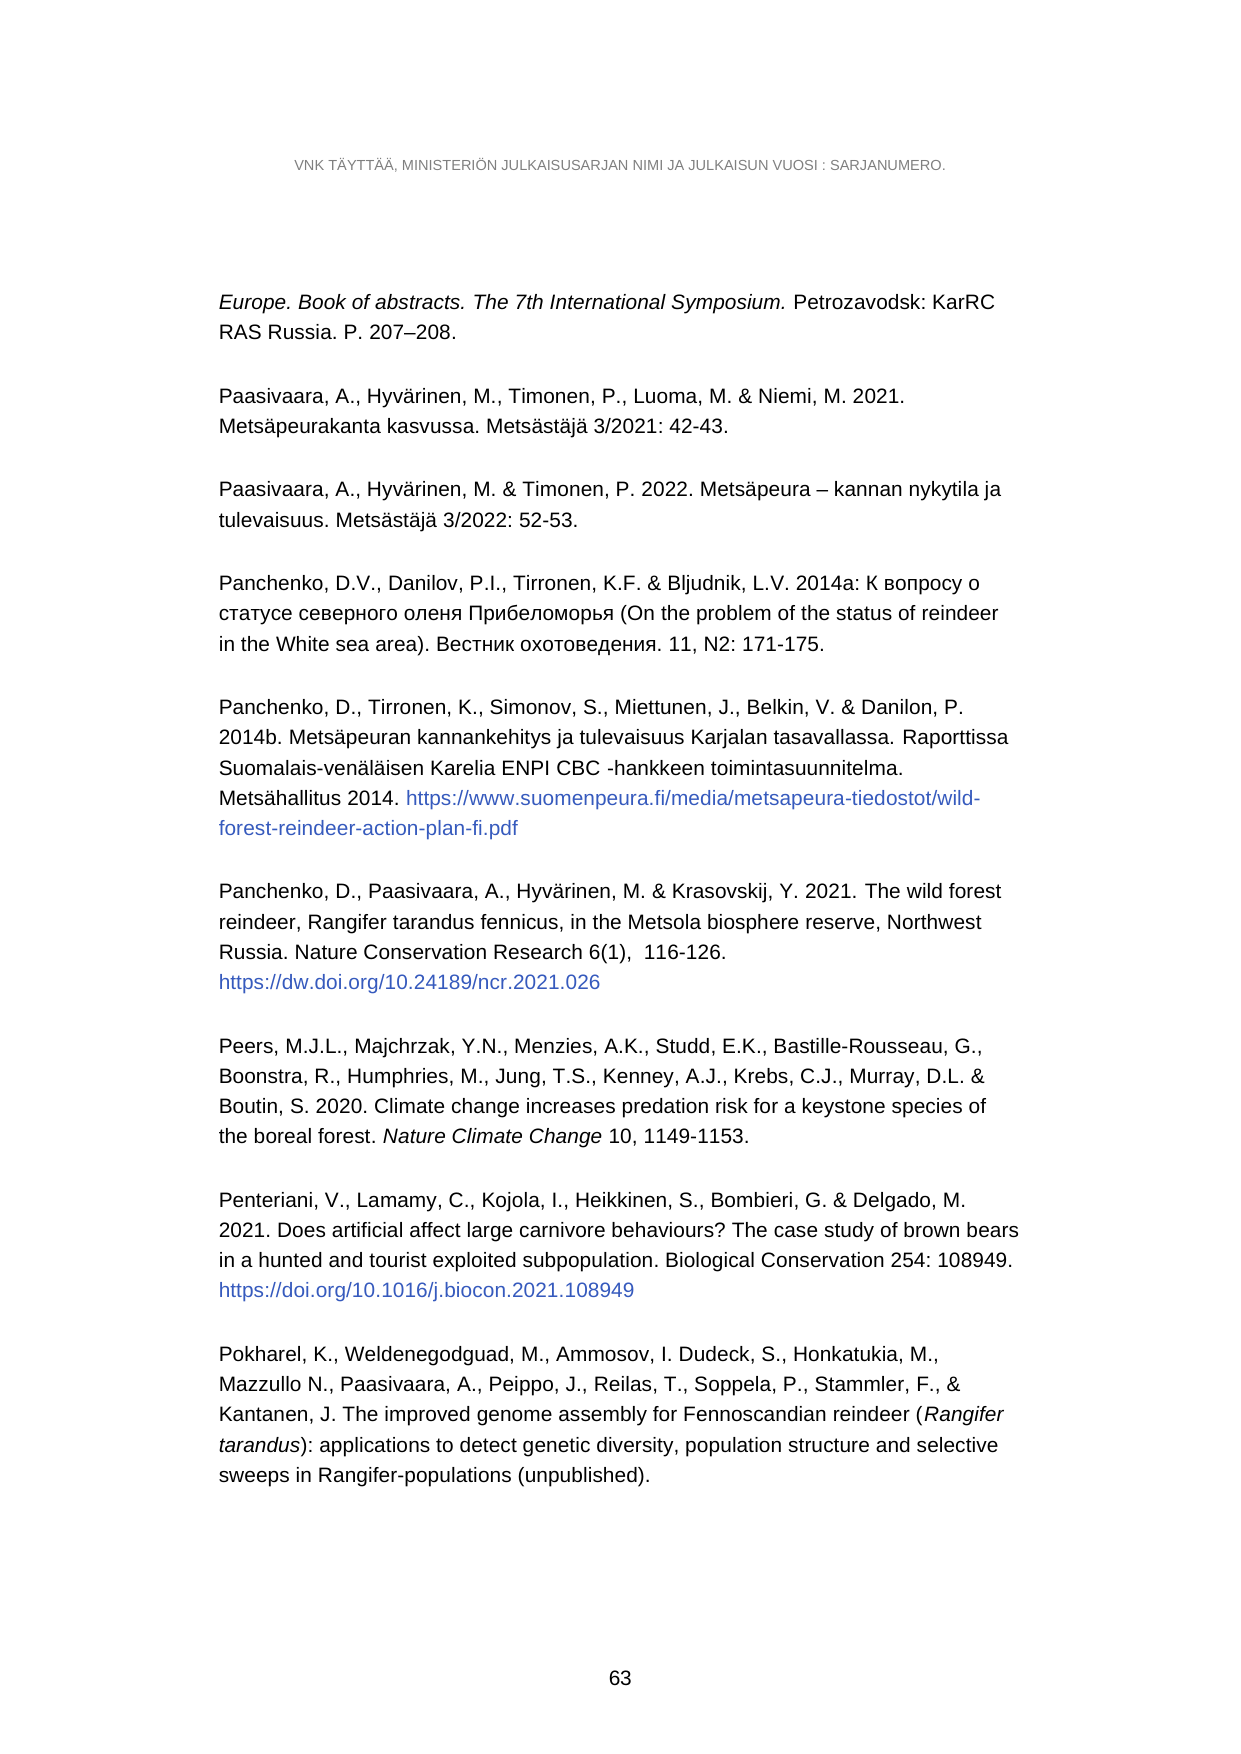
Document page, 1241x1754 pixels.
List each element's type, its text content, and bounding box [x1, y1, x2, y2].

text Panchenko, D., Tirronen, K., Simonov, S., Miettunen, J., Belkin, V. & Danilon, P. 2014b. Metsäpeuran kannankehitys ja tulevaisuus Karjalan tasavallassa. Raporttissa Suomalais-venäläisen Karelia ENPI CBC -hankkeen toimintasuunnitelma. Metsähallitus 2014. https://www.suomenpeura.fi/media/metsapeura-tiedostot/wild-forest-reindeer-action-plan-fi.pdf [218, 689, 1022, 840]
text Panchenko, D., Paasivaara, A., Hyvärinen, M. & Krasovskij, Y. 2021. The wild forest reindeer, Rangifer tarandus fennicus, in the Metsola biosphere reserve, Northwest Russia. Nature Conservation Research 6(1), 116-126. https://dw.doi.org/10.24189/ncr.2021.026 [218, 873, 1022, 994]
text Peers, M.J.L., Majchrzak, Y.N., Menzies, A.K., Studd, E.K., Bastille-Rousseau, G., Boonstra, R., Humphries, M., Jung, T.S., Kenney, A.J., Krebs, C.J., Murray, D.L. & Boutin, S. 2020. Climate change increases predation risk for a keystone species of the boreal forest. Nature Climate Change 10, 1149-1153. [218, 1027, 1022, 1148]
text Paasivaara, A., Hyvärinen, M., Timonen, P., Luoma, M. & Niemi, M. 2021. Metsäpeurakanta kasvussa. Metsästäjä 3/2021: 42-43. [218, 377, 1022, 438]
text Panchenko, D.V., Danilov, P.I., Tirronen, K.F. & Bljudnik, L.V. 2014a: К вопросу о статусе северного оленя Прибеломорья (On the problem of the status of reindeer in the White sea area). Вестник охотоведения. 11, N2: 171-175. [218, 565, 1022, 655]
text Pokharel, K., Weldenegodguad, M., Ammosov, I. Dudeck, S., Honkatukia, M., Mazzullo N., Paasivaara, A., Peippo, J., Reilas, T., Soppela, P., Stammler, F., & Kantanen, J. The improved genome assembly for Fennoscandian reindeer (Rangifer tarandus): applications to detect genetic diversity, population structure and selective sweeps in Rangifer-populations (unpublished). [218, 1336, 1022, 1487]
text Paasivaara, A., Hyvärinen, M. & Timonen, P. 2022. Metsäpeura – kannan nykytila ja tulevaisuus. Metsästäjä 3/2022: 52-53. [218, 471, 1022, 531]
text Penteriani, V., Lamamy, C., Kojola, I., Heikkinen, S., Bombieri, G. & Delgado, M. 2021. Does artificial affect large carnivore behaviours? The case study of brown bears in a hunted and tourist exploited subpopulation. Biological Conservation 254: 108949. https://doi.org/10.1016/j.biocon.2021.108949 [218, 1181, 1022, 1302]
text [218, 283, 1022, 344]
